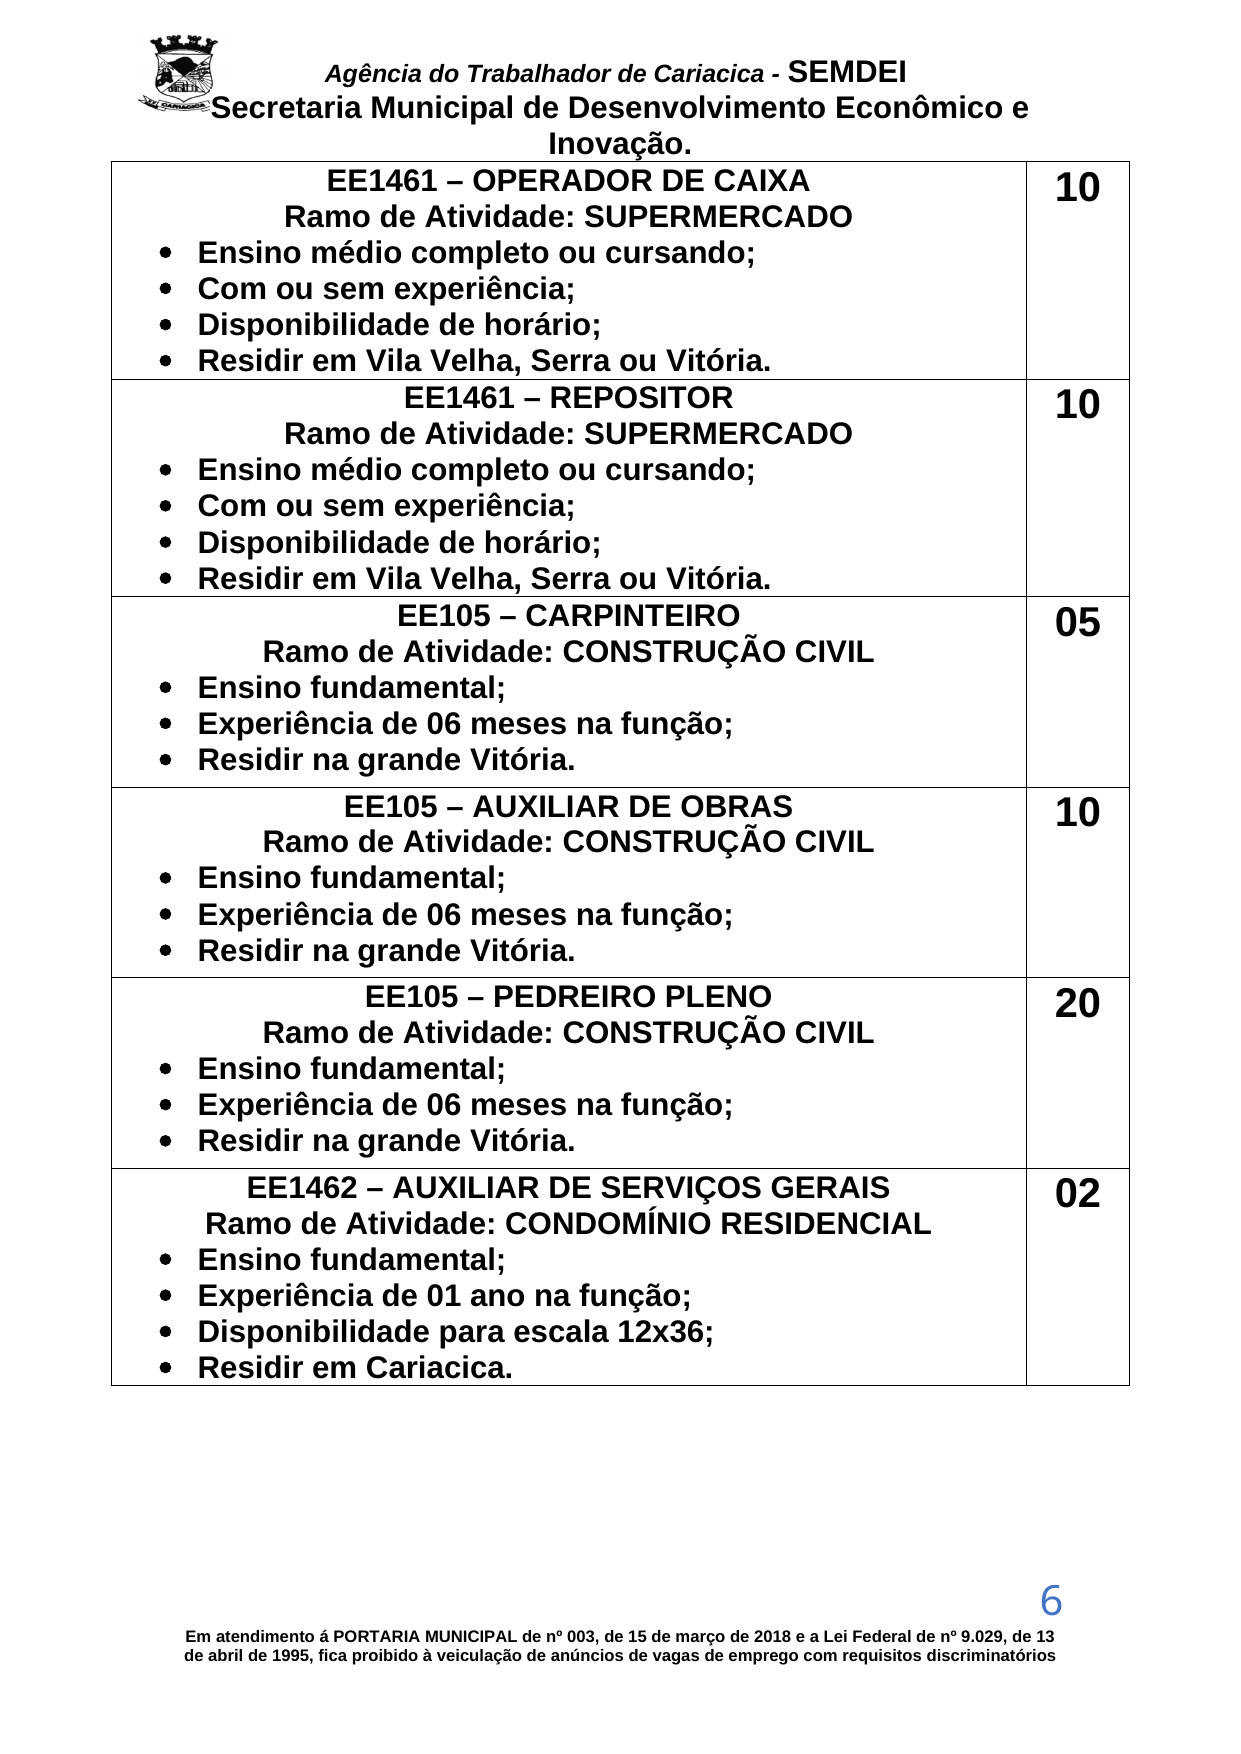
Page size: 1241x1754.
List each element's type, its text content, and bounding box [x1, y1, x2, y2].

table_cell EE1462 – AUXILIAR DE SERVIÇOS GERAIS Ramo de Atividade: CONDOMÍNIO RESIDENCIAL Ensino fundamental; Experiência de 01 ano na função; Disponibilidade para escala 12x36; Residir em Cariacica. [112, 1169, 1026, 1385]
table_cell EE105 – AUXILIAR DE OBRAS Ramo de Atividade: CONSTRUÇÃO CIVIL Ensino fundamental; Experiência de 06 meses na função; Residir na grande Vitória. [112, 788, 1026, 977]
table_cell EE105 – PEDREIRO PLENO Ramo de Atividade: CONSTRUÇÃO CIVIL Ensino fundamental; Experiência de 06 meses na função; Residir na grande Vitória. [112, 978, 1026, 1168]
table_cell EE105 – CARPINTEIRO Ramo de Atividade: CONSTRUÇÃO CIVIL Ensino fundamental; Experiência de 06 meses na função; Residir na grande Vitória. [112, 597, 1026, 787]
table_cell 05 [1027, 597, 1129, 787]
table_cell EE1461 – OPERADOR DE CAIXA Ramo de Atividade: SUPERMERCADO Ensino médio completo ou cursando; Com ou sem experiência; Disponibilidade de horário; Residir em Vila Velha, Serra ou Vitória. [112, 162, 1026, 378]
table_cell 02 [1027, 1169, 1129, 1385]
picture [134, 31, 237, 123]
table_cell 10 [1027, 788, 1129, 977]
table_cell 10 [1027, 380, 1129, 596]
table_cell 10 [1027, 162, 1129, 378]
table_cell 20 [1027, 978, 1129, 1168]
table_cell EE1461 – REPOSITOR Ramo de Atividade: SUPERMERCADO Ensino médio completo ou cursando; Com ou sem experiência; Disponibilidade de horário; Residir em Vila Velha, Serra ou Vitória. [112, 380, 1026, 596]
